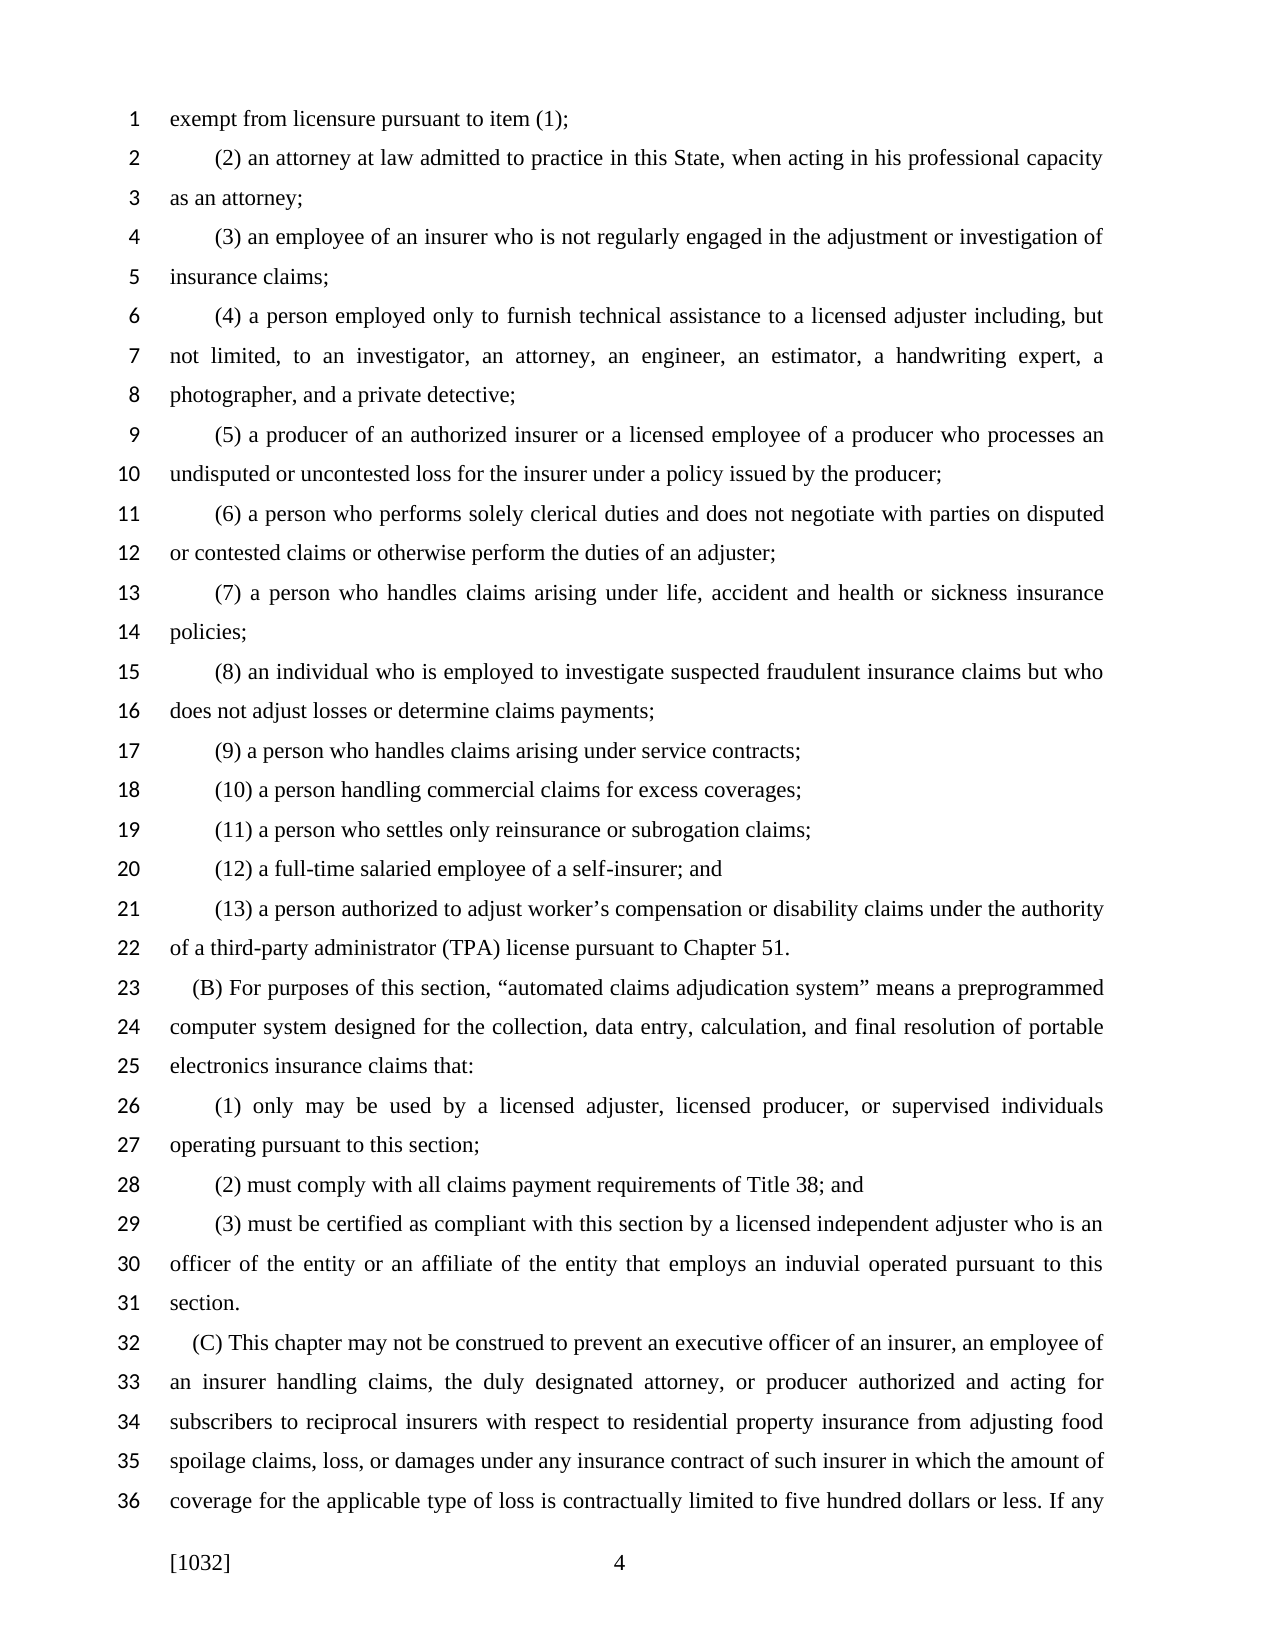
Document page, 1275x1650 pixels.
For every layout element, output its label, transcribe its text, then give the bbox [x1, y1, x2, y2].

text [169, 105, 1106, 131]
text (13) a person authorized to adjust worker’s compensation or disability claims under the authority of a third-party administrator (TPA) license pursuant to Chapter 51. [169, 894, 1106, 960]
text (12) a full‑time salaried employee of a self‑insurer; and [169, 855, 1106, 881]
text (10) a person handling commercial claims for excess coverages; [169, 776, 1106, 802]
text (1) only may be used by a licensed adjuster, licensed producer, or supervised individuals operating pursuant to this section; [169, 1092, 1106, 1158]
text (2) an attorney at law admitted to practice in this State, when acting in his professional capacity as an attorney; [169, 144, 1106, 210]
text (7) a person who handles claims arising under life, accident and health or sickness insurance policies; [169, 579, 1106, 644]
text (B) For purposes of this section, “automated claims adjudication system” means a preprogrammed computer system designed for the collection, data entry, calculation, and final resolution of portable electronics insurance claims that: [169, 973, 1106, 1079]
text (5) a producer of an authorized insurer or a licensed employee of a producer who processes an undisputed or uncontested loss for the insurer under a policy issued by the producer; [169, 421, 1106, 487]
text (4) a person employed only to furnish technical assistance to a licensed adjuster including, but not limited, to an investigator, an attorney, an engineer, an estimator, a handwriting expert, a photographer, and a private detective; [169, 302, 1106, 408]
text (6) a person who performs solely clerical duties and does not negotiate with parties on disputed or contested claims or otherwise perform the duties of an adjuster; [169, 500, 1106, 566]
text (2) must comply with all claims payment requirements of Title 38; and [169, 1171, 1106, 1197]
text (3) must be certified as compliant with this section by a licensed independent adjuster who is an officer of the entity or an affiliate of the entity that employs an induvial operated pursuant to this section. [169, 1210, 1106, 1316]
text (11) a person who settles only reinsurance or subrogation claims; [169, 816, 1106, 842]
text (8) an individual who is employed to investigate suspected fraudulent insurance claims but who does not adjust losses or determine claims payments; [169, 658, 1106, 723]
text (3) an employee of an insurer who is not regularly engaged in the adjustment or investigation of insurance claims; [169, 223, 1106, 289]
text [169, 1329, 1106, 1513]
text (9) a person who handles claims arising under service contracts; [169, 737, 1106, 763]
